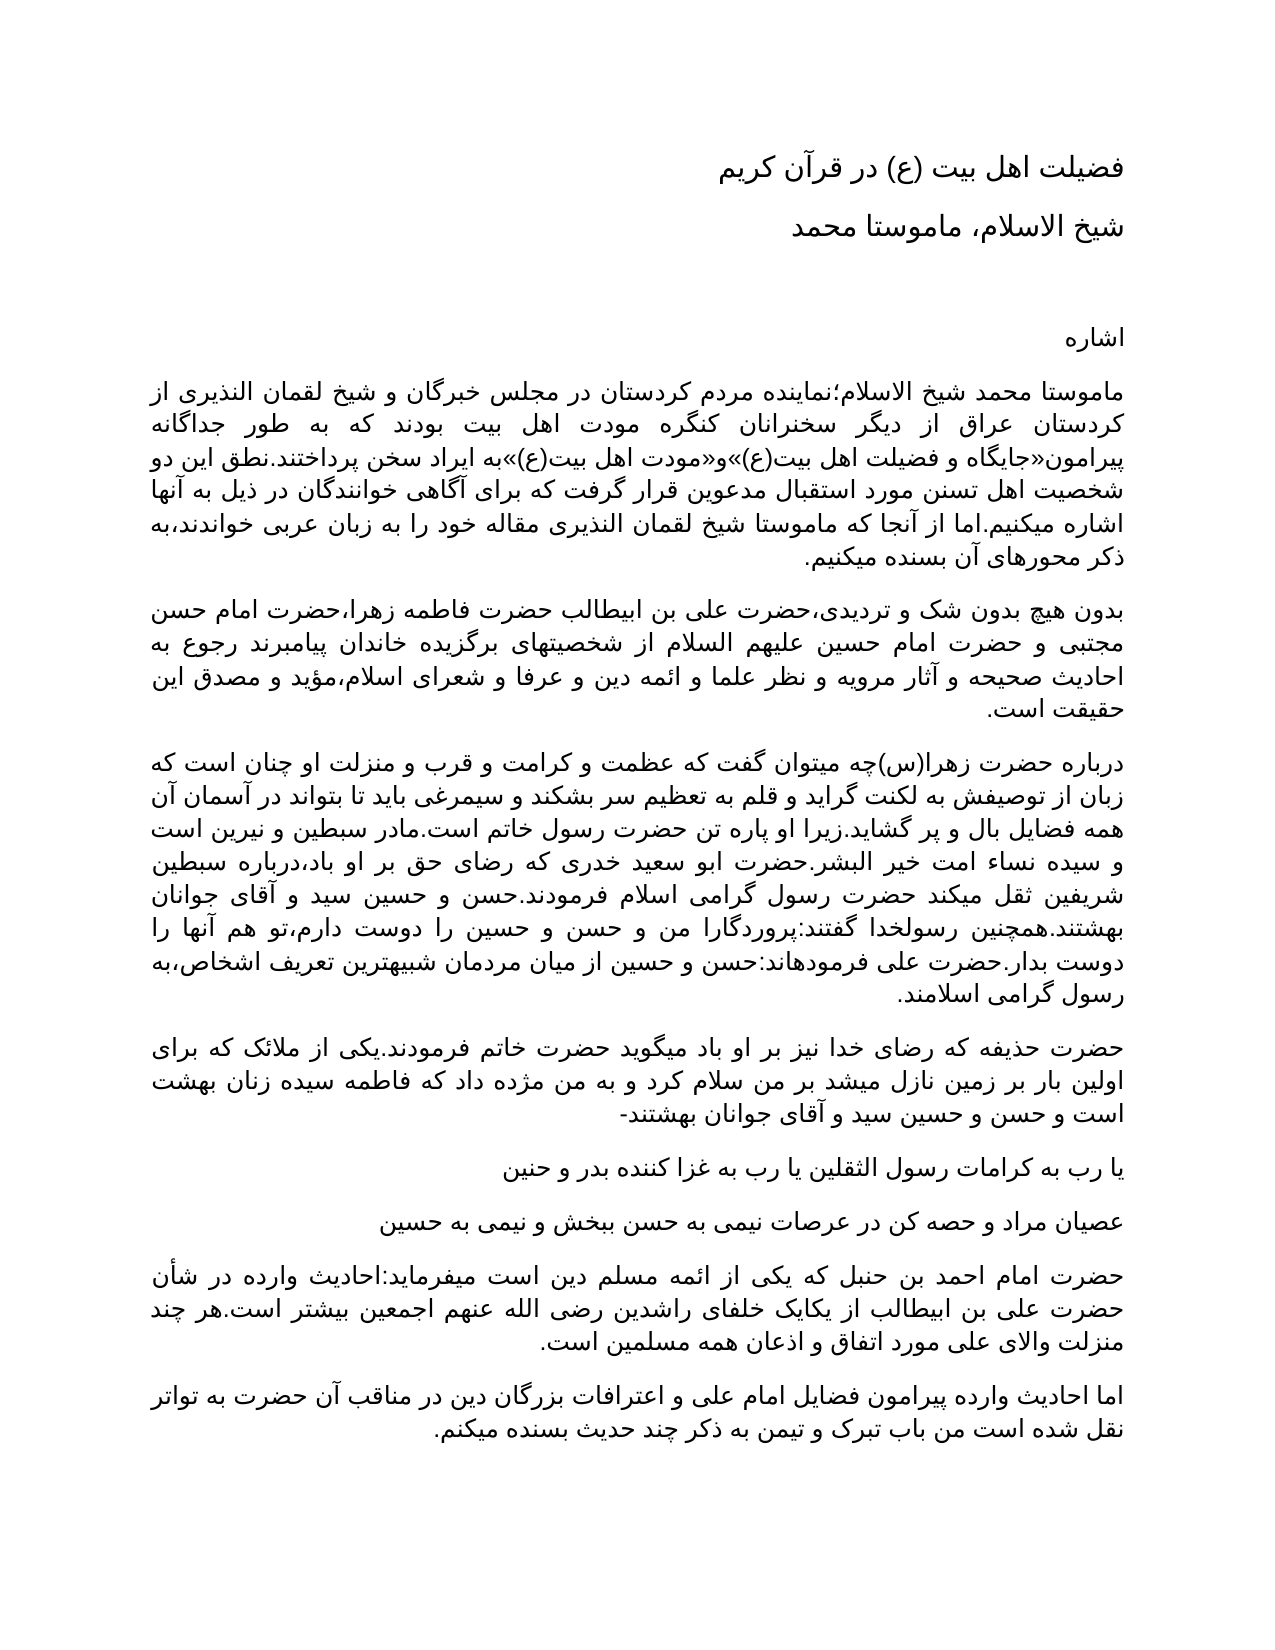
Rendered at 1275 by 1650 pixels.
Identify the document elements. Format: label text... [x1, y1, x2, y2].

text اما احادیث وارده پیرامون فضایل امام علی و اعترافات بزرگان دین در مناقب آن حضرت به تواتر نقل شده است من باب تبرک و تیمن به ذکر چند حدیث بسنده می‏کنم. [150, 1381, 1125, 1443]
text بدون هیچ بدون شک و تردیدی،حضرت علی‏ بن ابیطالب حضرت فاطمه زهرا،حضرت امام حسن‏ مجتبی و حضرت امام حسین علیهم السلام‏ از شخصیت‏های برگزیده خاندان پیامبرند رجوع به‏ احادیث صحیحه و آثار مرویه و نظر علما و ائمه دین‏ و عرفا و شعرای اسلام،مؤید و مصدق این حقیقت‏ است. [150, 595, 1125, 723]
text حضرت امام احمد بن حنبل که یکی از ائمه مسلم‏ دین است می‏فرماید:احادیث وارده در شأن حضرت‏ علی بن ابیطالب از یکایک خلفای راشدین رضی الله‏ عنهم اجمعین بیشتر است.هر چند منزلت والای علی‏ مورد اتفاق و اذعان همه مسلمین است. [150, 1261, 1125, 1356]
text حضرت حذیفه که رضای خدا نیز بر او باد می‏گوید حضرت خاتم فرمودند.یکی از ملائک که برای اولین‏ بار بر زمین نازل می‏شد بر من سلام کرد و به من مژده‏ داد که فاطمه سیده زنان بهشت است و حسن و حسین‏ سید و آقای جوانان بهشتند- [150, 1033, 1125, 1128]
text عصیان مراد و حصه کن در عرصات‏ نیمی به حسن ببخش و نیمی به حسین [150, 1207, 1125, 1236]
text یا رب به کرامات رسول الثقلین‏ یا رب به غزا کننده بدر و حنین [150, 1153, 1125, 1182]
text فضیلت اهل بیت (ع) در قرآن کریم [150, 150, 1125, 183]
text شیخ الاسلام، ماموستا محمد [150, 209, 1125, 243]
text ماموستا محمد شیخ الاسلام؛نماینده مردم‏ کردستان در مجلس خبرگان و شیخ لقمان النذیری از کردستان عراق از دیگر سخنرانان کنگره مودت اهل‏ بیت بودند که به طور جداگانه پیرامون«جایگاه و فضیلت اهل بیت(ع)»و«مودت اهل بیت(ع)»به‏ ایراد سخن پرداختند.نطق این دو شخصیت اهل‏ تسنن مورد استقبال مدعوین قرار گرفت که برای‏ آگاهی خوانندگان در ذیل به آنها اشاره می‏کنیم.اما از آنجا که ماموستا شیخ لقمان النذیری مقاله خود را به زبان عربی خواندند،به ذکر محورهای آن بسنده‏ می‏کنیم. [150, 376, 1125, 570]
text درباره حضرت زهرا(س)چه می‏توان گفت که‏ عظمت و کرامت و قرب و منزلت او چنان است که‏ زبان از توصیفش به لکنت گراید و قلم به تعظیم‏ سر بشکند و سیمرغی باید تا بتواند در آسمان آن همه‏ فضایل بال و پر گشاید.زیرا او پاره تن حضرت رسول‏ خاتم است.مادر سبطین و نیرین است و سیده نساء امت خیر البشر.حضرت ابو سعید خدری که رضای‏ حق بر او باد،درباره سبطین شریفین ثقل می‏کند حضرت رسول گرامی اسلام فرمودند.حسن‏ و حسین سید و آقای جوانان بهشتند.همچنین‏ رسولخدا گفتند:پروردگارا من و حسن و حسین را دوست دارم،تو هم آنها را دوست بدار.حضرت‏ علی فرموده‏اند:حسن و حسین از میان مردمان شبیه‏ترین‏ تعریف اشخاص،به رسول گرامی اسلامند. [150, 748, 1125, 1008]
text اشاره [150, 323, 1125, 351]
